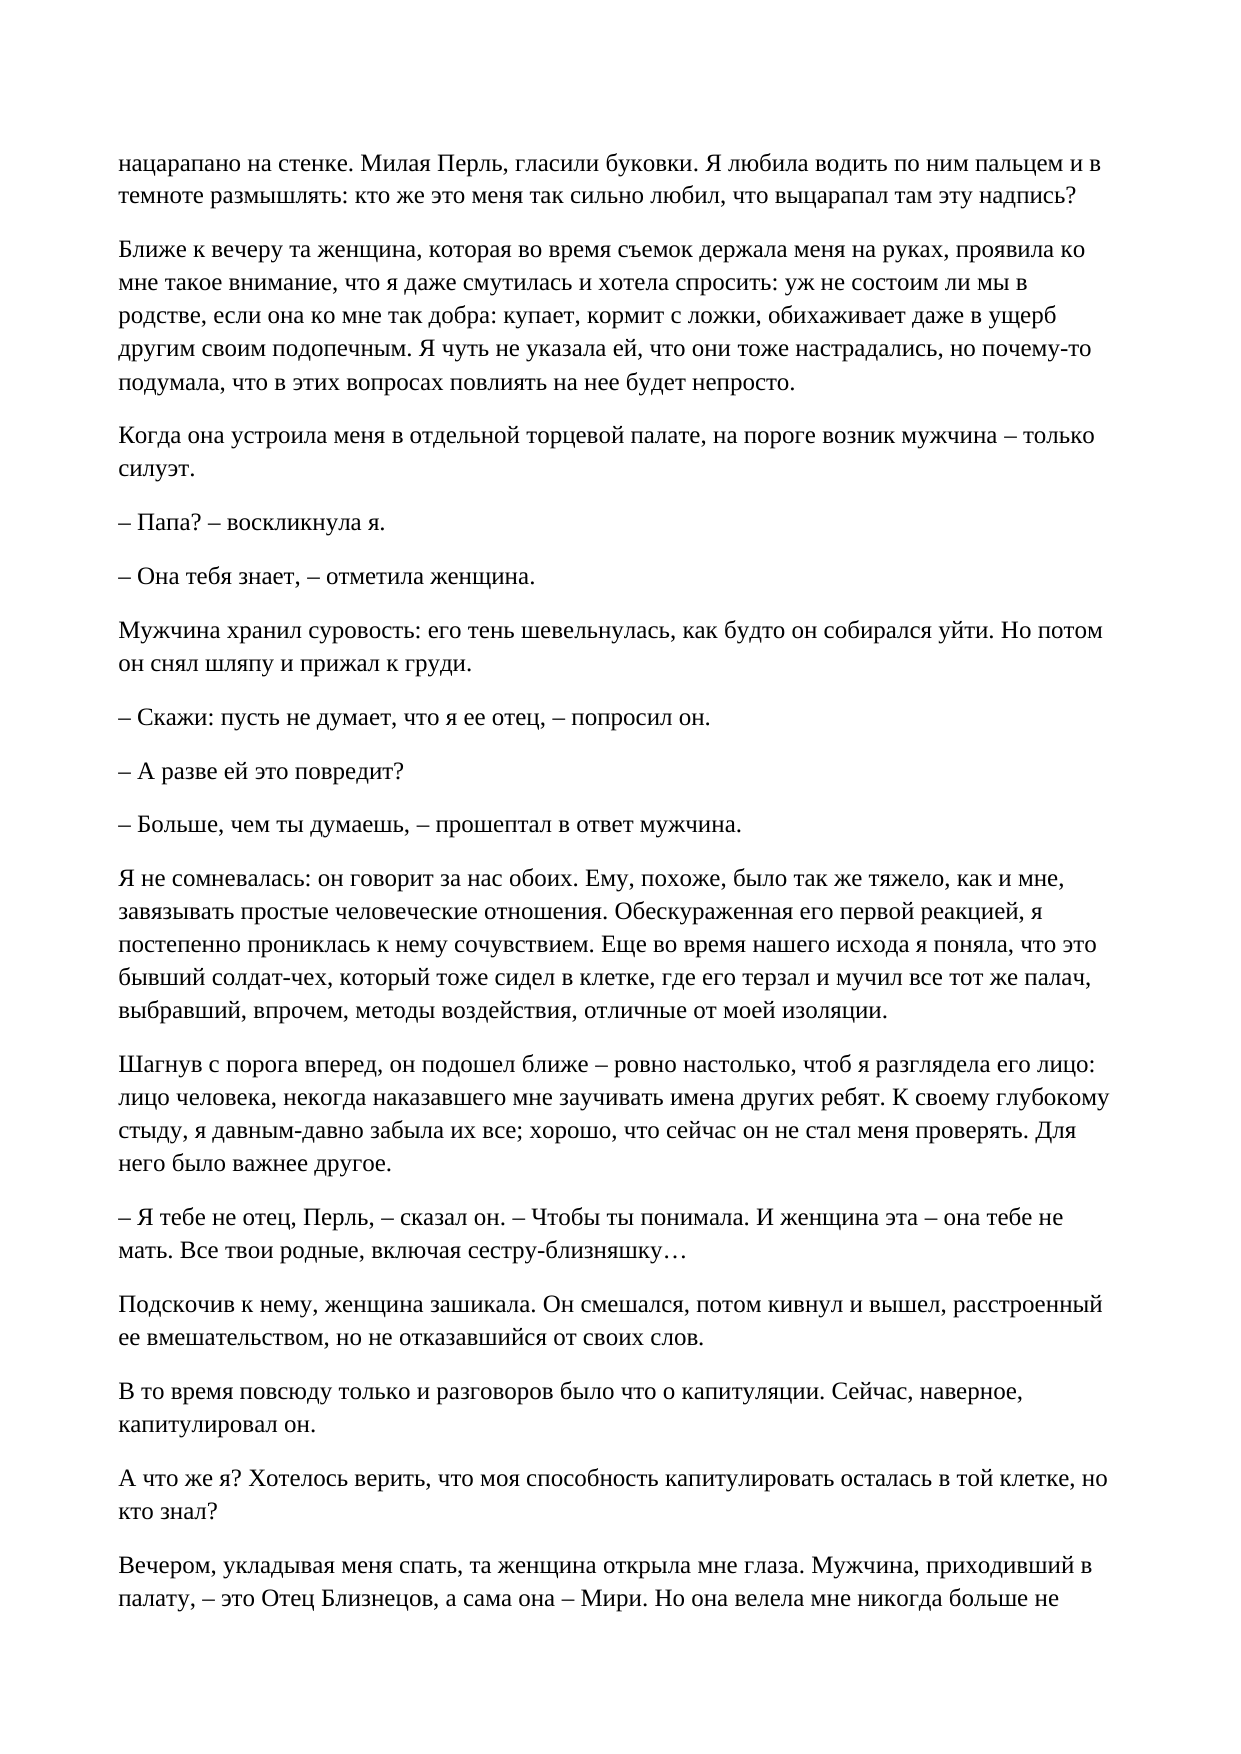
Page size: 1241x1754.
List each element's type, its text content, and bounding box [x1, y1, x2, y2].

text – Больше, чем ты думаешь, – прошептал в ответ мужчина. [118, 809, 1122, 838]
text Мужчина хранил суровость: его тень шевельнулась, как будто он собирался уйти. Но потом он снял шляпу и прижал к груди. [118, 615, 1122, 677]
text В то время повсюду только и разговоров было что о капитуляции. Сейчас, наверное, капитулировал он. [118, 1376, 1122, 1438]
text А что же я? Хотелось верить, что моя способность капитулировать осталась в той клетке, но кто знал? [118, 1463, 1122, 1525]
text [118, 1550, 1122, 1612]
text – А разве ей это повредит? [118, 756, 1122, 784]
text Я не сомневалась: он говорит за нас обоих. Ему, похоже, было так же тяжело, как и мне, завязывать простые человеческие отношения. Обескураженная его первой реакцией, я постепенно прониклась к нему сочувствием. Еще во время нашего исхода я поняла, что это бывший солдат-чех, который тоже сидел в клетке, где его терзал и мучил все тот же палач, выбравший, впрочем, методы воздействия, отличные от моей изоляции. [118, 863, 1122, 1024]
text Шагнув с порога вперед, он подошел ближе – ровно настолько, чтоб я разглядела его лицо: лицо человека, некогда наказавшего мне заучивать имена других ребят. К своему глубокому стыду, я давным-давно забыла их все; хорошо, что сейчас он не стал меня проверять. Для него было важнее другое. [118, 1049, 1122, 1177]
text – Она тебя знает, – отметила женщина. [118, 561, 1122, 590]
text – Я тебе не отец, Перль, – сказал он. – Чтобы ты понимала. И женщина эта – она тебе не мать. Все твои родные, включая сестру-близняшку… [118, 1202, 1122, 1264]
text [118, 148, 1122, 209]
text Когда она устроила меня в отдельной торцевой палате, на пороге возник мужчина – только силуэт. [118, 420, 1122, 482]
text – Папа? – воскликнула я. [118, 507, 1122, 536]
text Ближе к вечеру та женщина, которая во время съемок держала меня на руках, проявила ко мне такое внимание, что я даже смутилась и хотела спросить: уж не состоим ли мы в родстве, если она ко мне так добра: купает, кормит с ложки, обихаживает даже в ущерб другим своим подопечным. Я чуть не указала ей, что они тоже настрадались, но почему-то подумала, что в этих вопросах повлиять на нее будет непросто. [118, 234, 1122, 395]
text Подскочив к нему, женщина зашикала. Он смешался, потом кивнул и вышел, расстроенный ее вмешательством, но не отказавшийся от своих слов. [118, 1289, 1122, 1351]
text – Скажи: пусть не думает, что я ее отец, – попросил он. [118, 702, 1122, 731]
